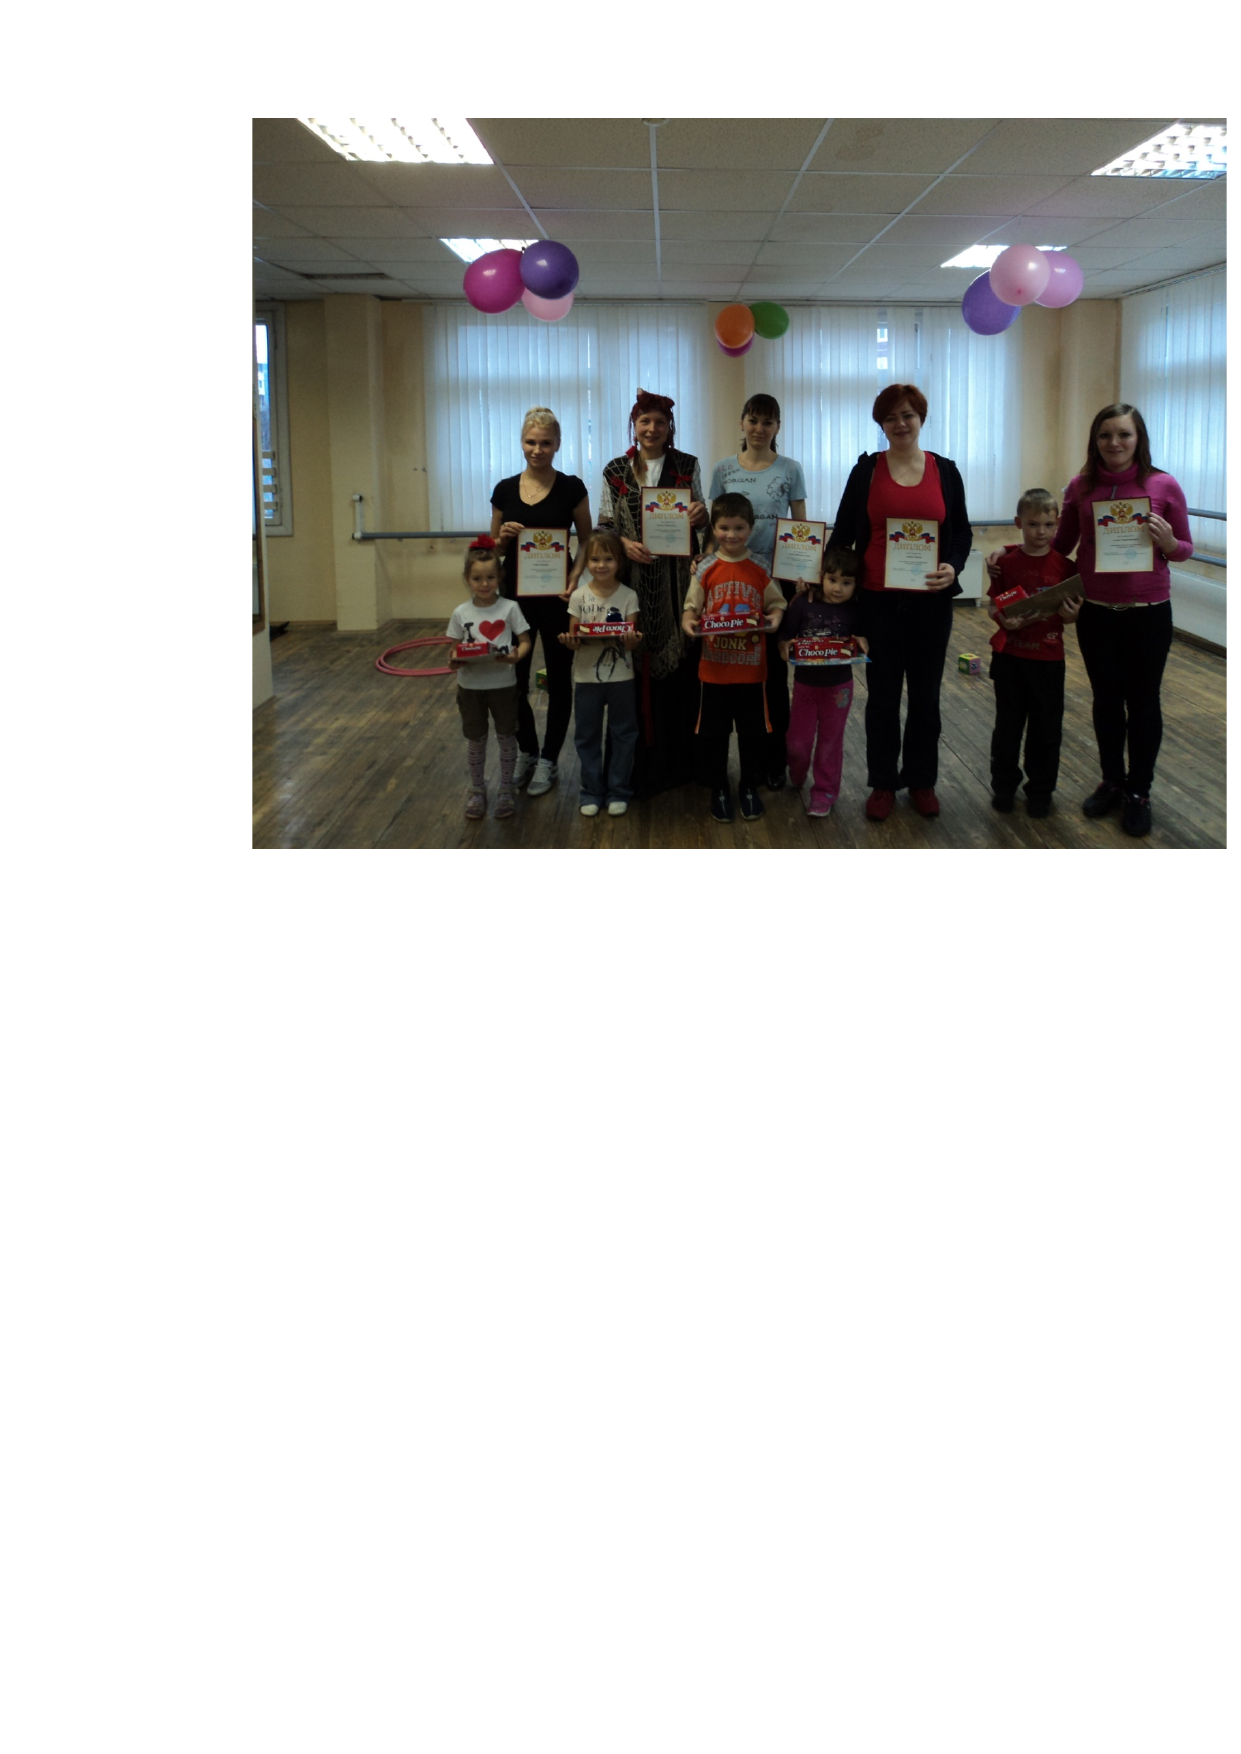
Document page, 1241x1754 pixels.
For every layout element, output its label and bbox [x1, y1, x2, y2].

picture [252, 118, 1227, 849]
